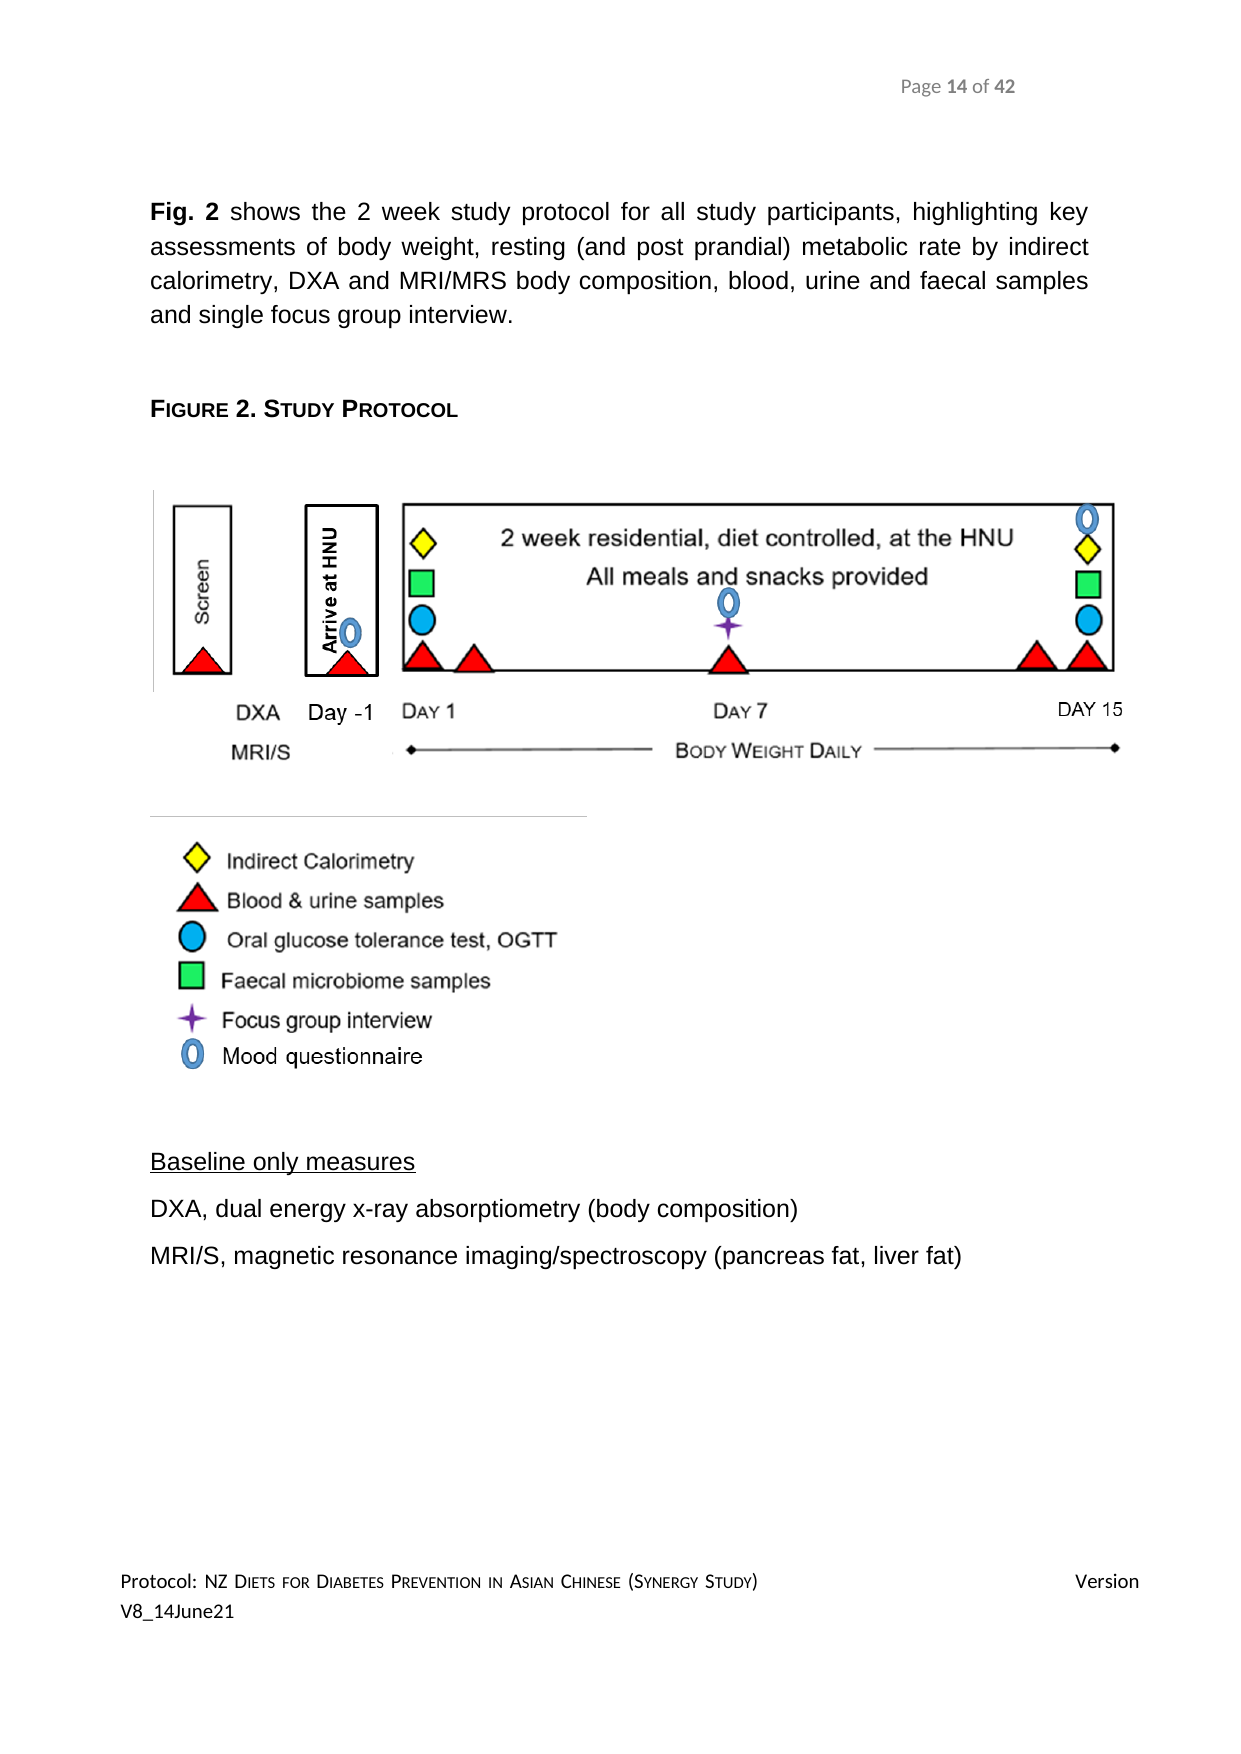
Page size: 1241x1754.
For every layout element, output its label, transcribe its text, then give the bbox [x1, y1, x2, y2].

text DXA, dual energy x-ray absorptiometry (body composition) [150, 1194, 1090, 1223]
picture [150, 488, 1190, 1083]
text MRI/S, magnetic resonance imaging/spectroscopy (pancreas fat, liver fat) [150, 1241, 1090, 1270]
text Figure 2. Study Protocol [150, 394, 1090, 423]
text Fig. 2 shows the 2 week study protocol for all study participants, highlighting key assessments of body weight, resting (and post prandial) metabolic rate by indirect calorimetry, DXA and MRI/MRS body composition, blood, urine and faecal samples and single focus group interview. [150, 197, 1090, 329]
text Baseline only measures [150, 1147, 1090, 1176]
